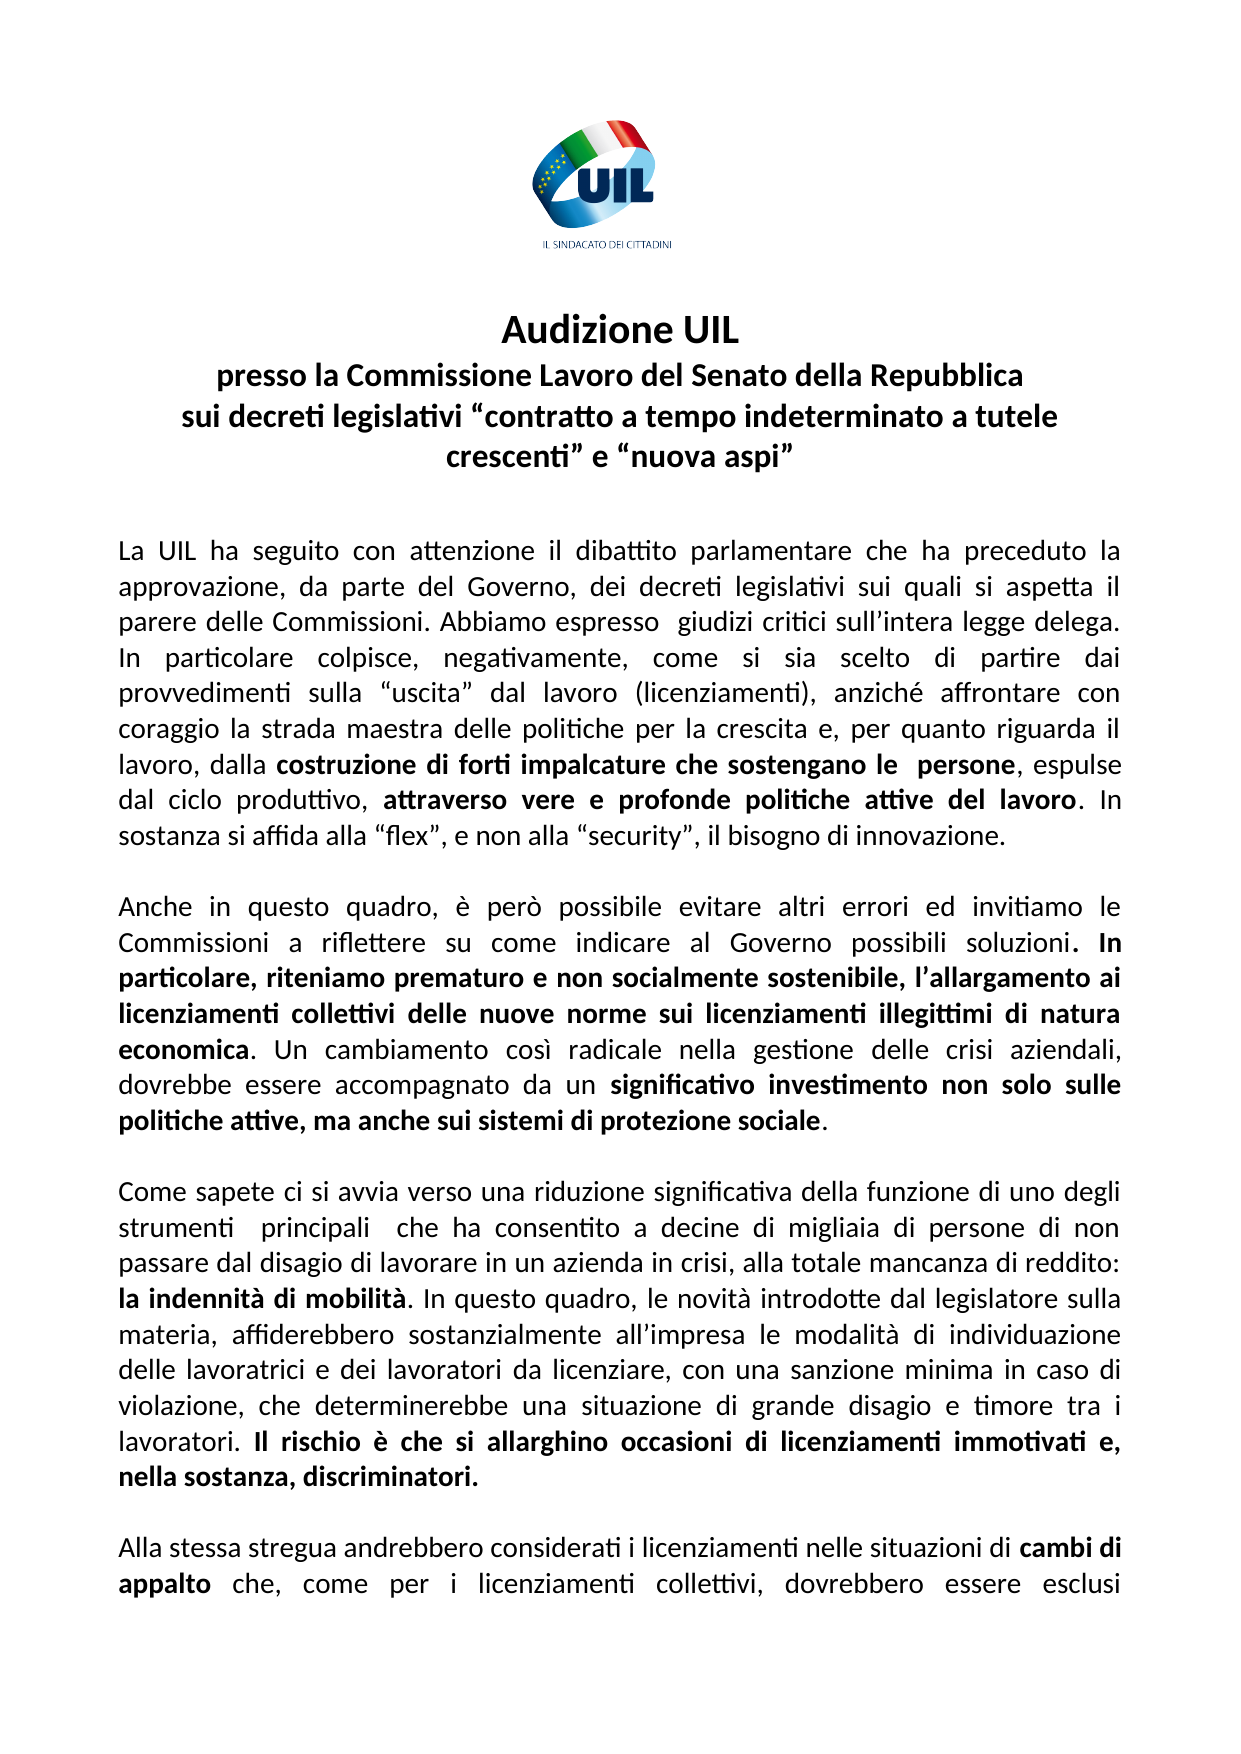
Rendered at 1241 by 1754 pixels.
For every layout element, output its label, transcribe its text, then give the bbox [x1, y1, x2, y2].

text Audizione UIL [118, 303, 1122, 354]
text sui decreti legislativi “contratto a tempo indeterminato a tutele crescenti” e “nuova aspi” [118, 395, 1122, 476]
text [118, 1529, 1122, 1601]
text Anche in questo quadro, è però possibile evitare altri errori ed invitiamo le Commissioni a riflettere su come indicare al Governo possibili soluzioni. In particolare, riteniamo prematuro e non socialmente sostenibile, l’allargamento ai licenziamenti collettivi delle nuove norme sui licenziamenti illegittimi di natura economica. Un cambiamento così radicale nella gestione delle crisi aziendali, dovrebbe essere accompagnato da un significativo investimento non solo sulle politiche attive, ma anche sui sistemi di protezione sociale. [118, 888, 1122, 1138]
text La UIL ha seguito con attenzione il dibattito parlamentare che ha preceduto la approvazione, da parte del Governo, dei decreti legislativi sui quali si aspetta il parere delle Commissioni. Abbiamo espresso giudizi critici sull’intera legge delega. In particolare colpisce, negativamente, come si sia scelto di partire dai provvedimenti sulla “uscita” dal lavoro (licenziamenti), anziché affrontare con coraggio la strada maestra delle politiche per la crescita e, per quanto riguarda il lavoro, dalla costruzione di forti impalcature che sostengano le persone, espulse dal ciclo produttivo, attraverso vere e profonde politiche attive del lavoro. In sostanza si affida alla “flex”, e non alla “security”, il bisogno di innovazione. [118, 532, 1122, 853]
text Come sapete ci si avvia verso una riduzione significativa della funzione di uno degli strumenti principali che ha consentito a decine di migliaia di persone di non passare dal disagio di lavorare in un azienda in crisi, alla totale mancanza di reddito: la indennità di mobilità. In questo quadro, le novità introdotte dal legislatore sulla materia, affiderebbero sostanzialmente all’impresa le modalità di individuazione delle lavoratrici e dei lavoratori da licenziare, con una sanzione minima in caso di violazione, che determinerebbe una situazione di grande disagio e timore tra i lavoratori. Il rischio è che si allarghino occasioni di licenziamenti immotivati e, nella sostanza, discriminatori. [118, 1173, 1122, 1494]
picture [489, 93, 751, 278]
text presso la Commissione Lavoro del Senato della Repubblica [118, 354, 1122, 395]
